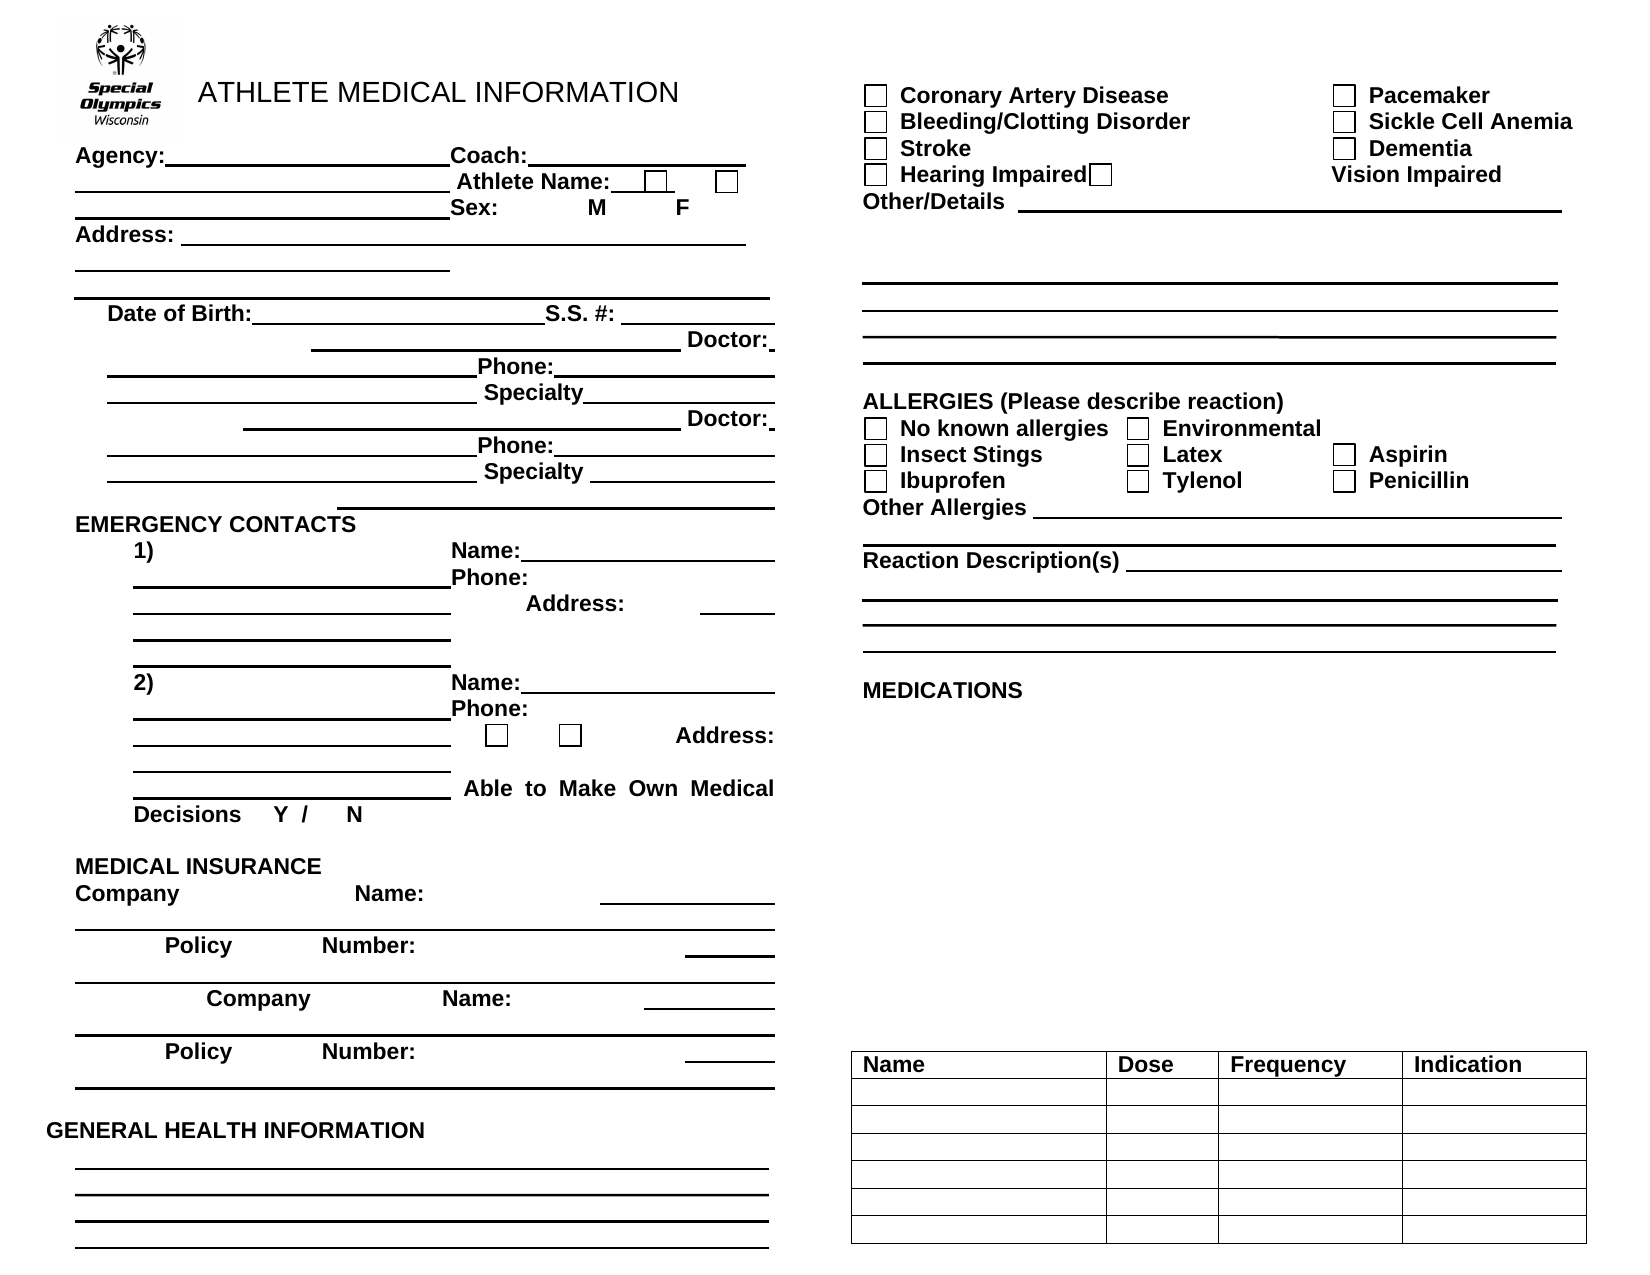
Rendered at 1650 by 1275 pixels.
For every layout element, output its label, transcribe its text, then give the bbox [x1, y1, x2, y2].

text Hearing Impaired Vision Impaired Other/Details [862, 161, 1563, 214]
text Agency: Coach: Athlete Name: Sex: M F Address: [75, 142, 774, 273]
list Name: Phone: Address: Able to Make Own Medical Decisions Y / N [133, 669, 774, 827]
picture [56, 15, 185, 138]
text Coronary Artery Disease Pacemaker [900, 82, 1598, 108]
text Ibuprofen Tylenol Penicillin [900, 468, 1563, 494]
text Stroke Dementia [900, 135, 1598, 161]
text Other Allergies Reaction Description(s) [862, 494, 1563, 573]
text No known allergies Environmental [900, 415, 1563, 441]
text ALLERGIES (Please describe reaction) [862, 389, 1563, 415]
text EMERGENCY CONTACTS [75, 511, 774, 537]
text Company Name: Policy Number: Company Name: Policy Number: [75, 1037, 774, 1087]
text ATHLETE MEDICAL INFORMATION [198, 75, 774, 108]
text Insect Stings Latex Aspirin [900, 442, 1563, 468]
text MEDICAL INSURANCE [75, 853, 774, 880]
text Bleeding/Clotting Disorder Sickle Cell Anemia [900, 108, 1598, 135]
list Name: Phone: Address: [133, 537, 774, 669]
text MEDICATIONS [862, 677, 1563, 703]
text Company Name: Policy Number: Company Name: Policy Number: [75, 984, 774, 1034]
text Company Name: Policy Number: Company Name: Policy Number: [75, 931, 774, 982]
text GENERAL HEALTH INFORMATION [46, 1117, 577, 1143]
text Date of Birth: S.S. #: Doctor: Phone: Specialty Doctor: Phone: Specialty [75, 300, 774, 511]
text Company Name: Policy Number: Company Name: Policy Number: [75, 880, 774, 929]
